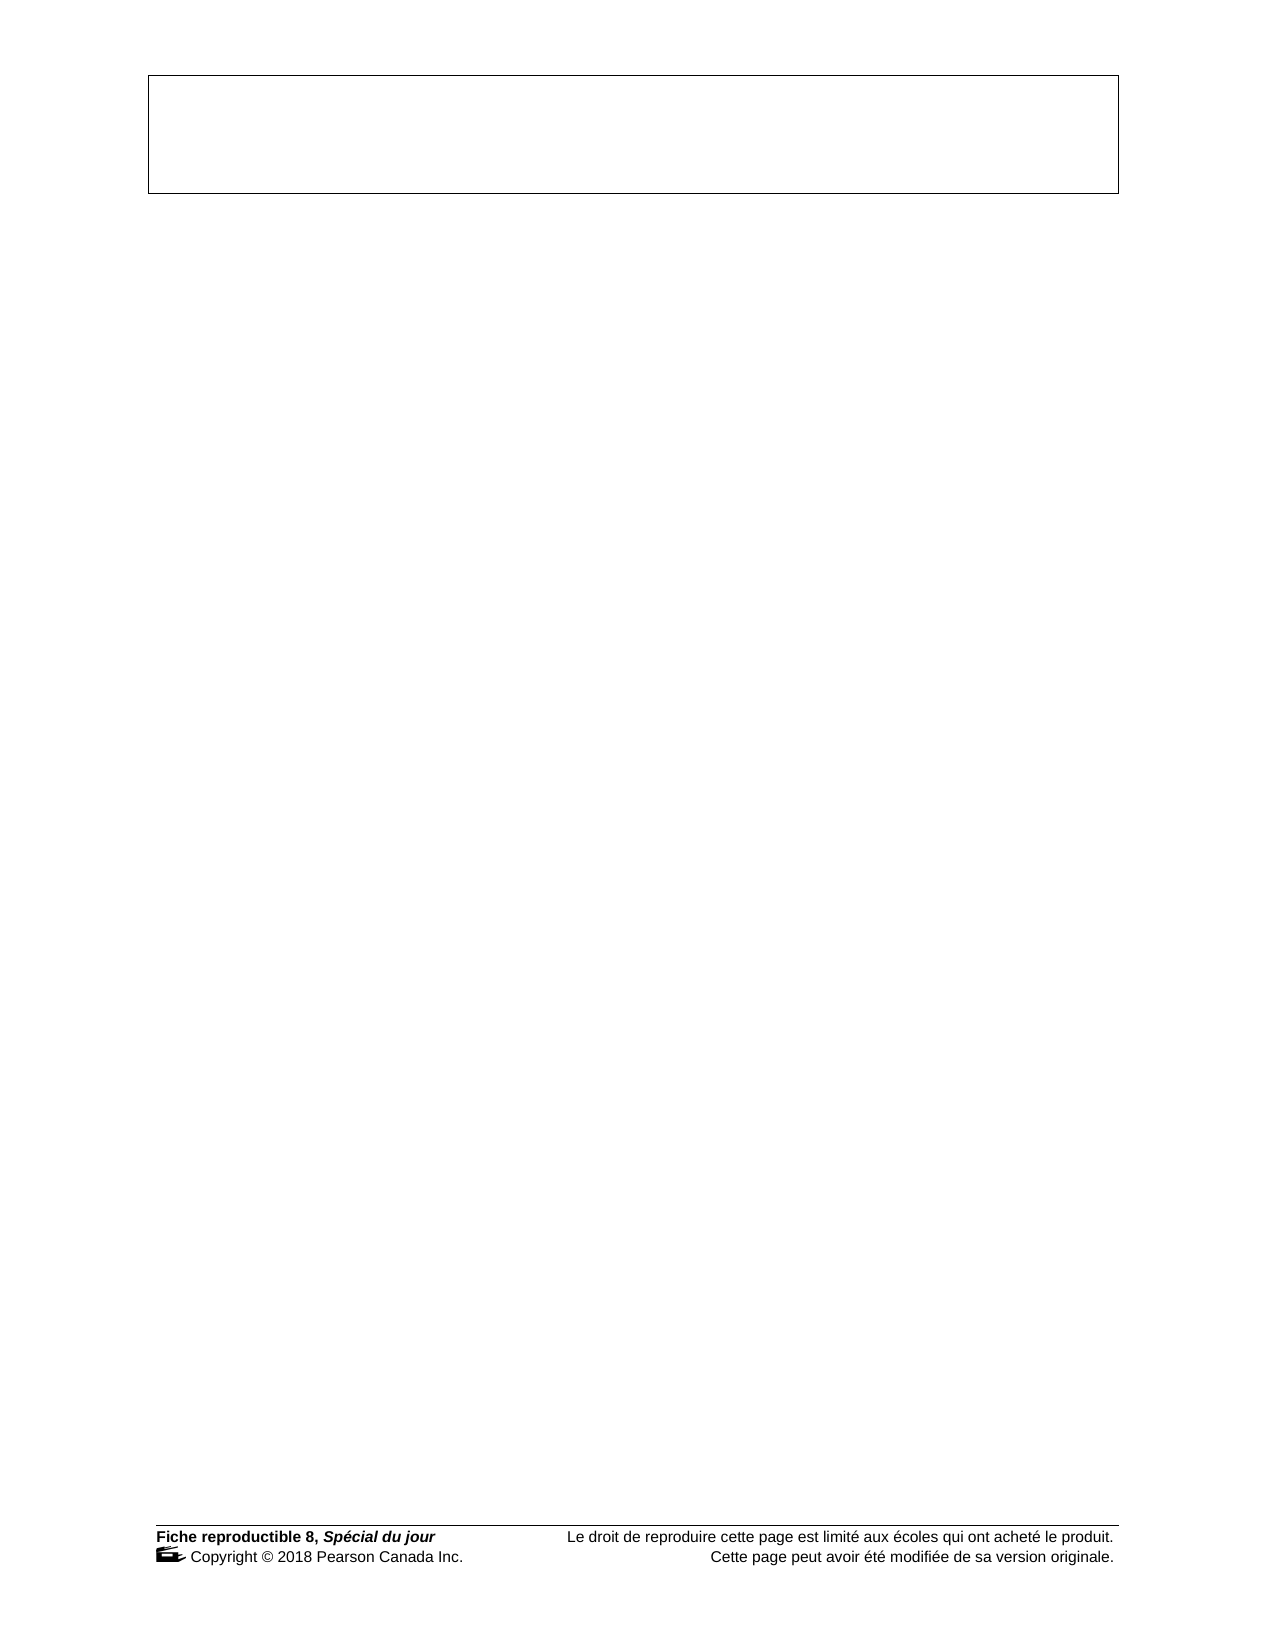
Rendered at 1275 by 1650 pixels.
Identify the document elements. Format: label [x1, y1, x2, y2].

picture [156, 1546, 186, 1562]
table_header [149, 76, 1118, 193]
